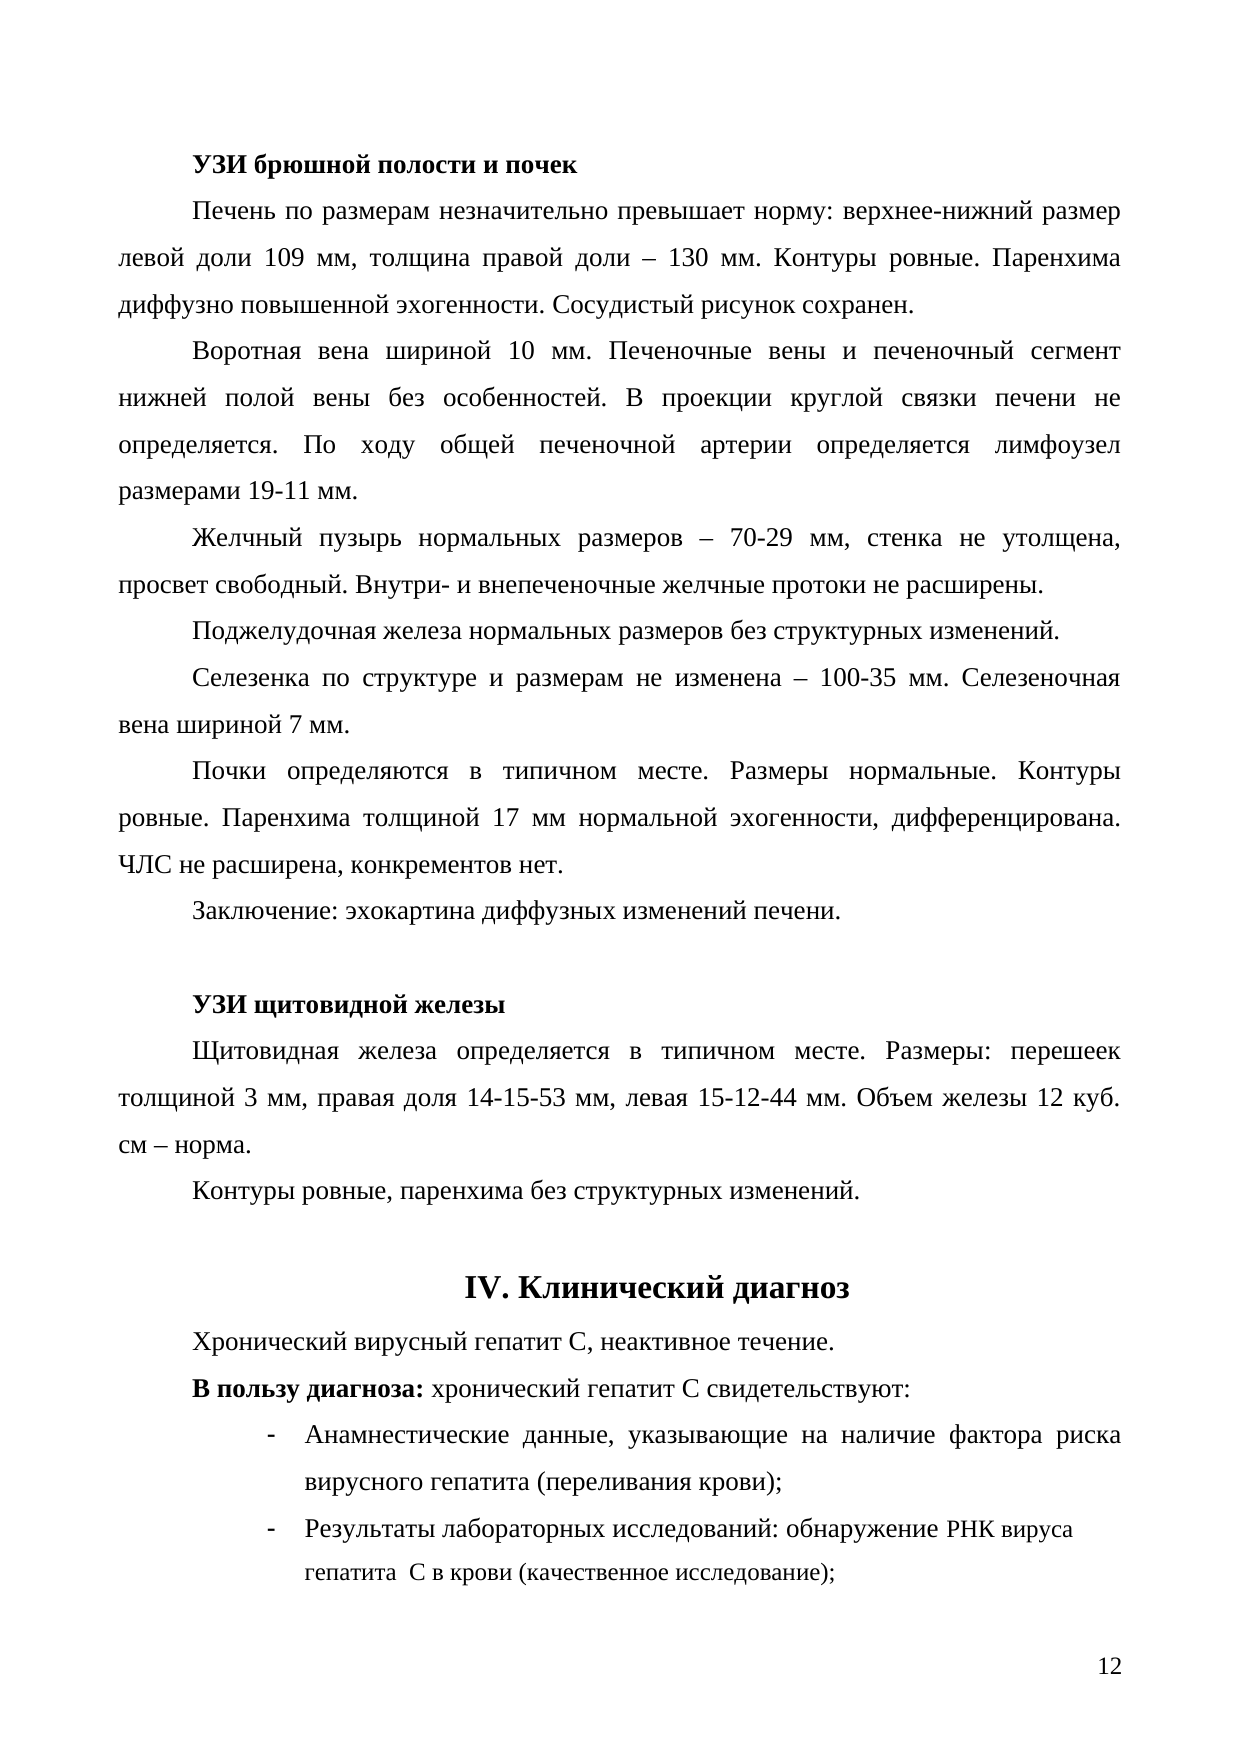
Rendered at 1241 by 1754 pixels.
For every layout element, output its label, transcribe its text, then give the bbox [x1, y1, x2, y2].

text Селезенка по структуре и размерам не изменена – 100-35 мм. Селезеночная вена шириной 7 мм. [118, 661, 1122, 739]
text IV. Клинический диагноз [118, 1268, 1122, 1306]
text Печень по размерам незначительно превышает норму: верхнее-нижний размер левой доли 109 мм, толщина правой доли – 130 мм. Контуры ровные. Паренхима диффузно повышенной эхогенности. Сосудистый рисунок сохранен. [118, 194, 1122, 319]
list Анамнестические данные, указывающие на наличие фактора риска вирусного гепатита (переливания крови); [267, 1418, 1122, 1496]
text Хронический вирусный гепатит С, неактивное течение. [118, 1325, 1122, 1356]
text Заключение: эхокартина диффузных изменений печени. [118, 894, 1122, 926]
text УЗИ щитовидной железы [118, 988, 1122, 1019]
text Воротная вена шириной 10 мм. Печеночные вены и печеночный сегмент нижней полой вены без особенностей. В проекции круглой связки печени не определяется. По ходу общей печеночной артерии определяется лимфоузел размерами 19-11 мм. [118, 334, 1122, 506]
text Почки определяются в типичном месте. Размеры нормальные. Контуры ровные. Паренхима толщиной 17 мм нормальной эхогенности, дифференцирована. ЧЛС не расширена, конкрементов нет. [118, 754, 1122, 879]
text Щитовидная железа определяется в типичном месте. Размеры: перешеек толщиной 3 мм, правая доля 14-15-53 мм, левая 15-12-44 мм. Объем железы 12 куб. см – норма. [118, 1034, 1122, 1159]
list Результаты лабораторных исследований: обнаружение РНК вируса гепатита С в крови (качественное исследование); [267, 1512, 1122, 1586]
text УЗИ брюшной полости и почек [118, 148, 1122, 179]
text Поджелудочная железа нормальных размеров без структурных изменений. [118, 614, 1122, 646]
text В пользу диагноза: хронический гепатит С свидетельствуют: [118, 1372, 1122, 1403]
text Желчный пузырь нормальных размеров – 70-29 мм, стенка не утолщена, просвет свободный. Внутри- и внепеченочные желчные протоки не расширены. [118, 521, 1122, 599]
text Контуры ровные, паренхима без структурных изменений. [118, 1174, 1122, 1206]
